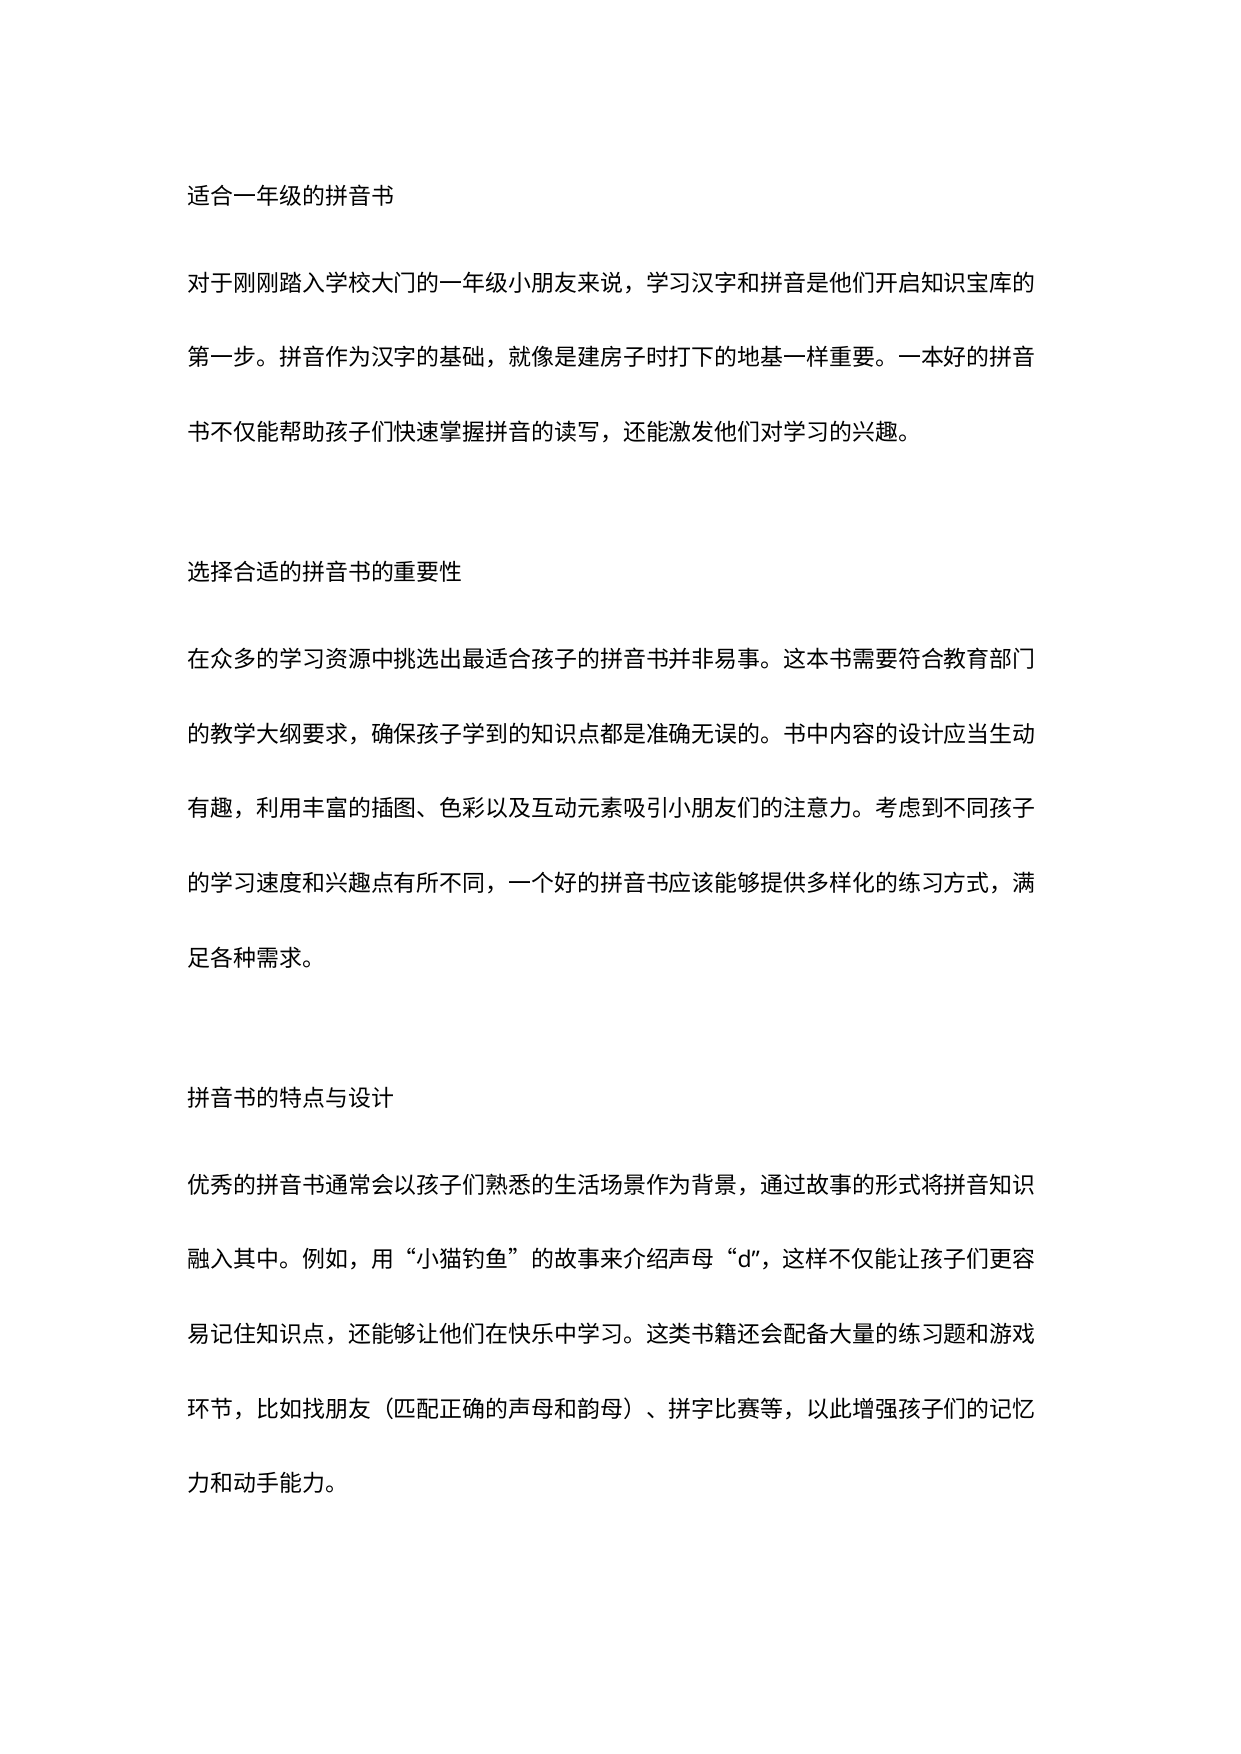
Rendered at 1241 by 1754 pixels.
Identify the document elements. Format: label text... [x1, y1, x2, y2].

text 适合一年级的拼音书 [187, 162, 1053, 227]
text 对于刚刚踏入学校大门的一年级小朋友来说，学习汉字和拼音是他们开启知识宝库的第一步。拼音作为汉字的基础，就像是建房子时打下的地基一样重要。一本好的拼音书不仅能帮助孩子们快速掌握拼音的读写，还能激发他们对学习的兴趣。 [187, 248, 1053, 463]
text 在众多的学习资源中挑选出最适合孩子的拼音书并非易事。这本书需要符合教育部门的教学大纲要求，确保孩子学到的知识点都是准确无误的。书中内容的设计应当生动有趣，利用丰富的插图、色彩以及互动元素吸引小朋友们的注意力。考虑到不同孩子的学习速度和兴趣点有所不同，一个好的拼音书应该能够提供多样化的练习方式，满足各种需求。 [187, 625, 1053, 989]
text 优秀的拼音书通常会以孩子们熟悉的生活场景作为背景，通过故事的形式将拼音知识融入其中。例如，用“小猫钓鱼”的故事来介绍声母“d”，这样不仅能让孩子们更容易记住知识点，还能够让他们在快乐中学习。这类书籍还会配备大量的练习题和游戏环节，比如找朋友（匹配正确的声母和韵母）、拼字比赛等，以此增强孩子们的记忆力和动手能力。 [187, 1151, 1053, 1514]
text 选择合适的拼音书的重要性 [187, 538, 1053, 603]
text 拼音书的特点与设计 [187, 1064, 1053, 1129]
